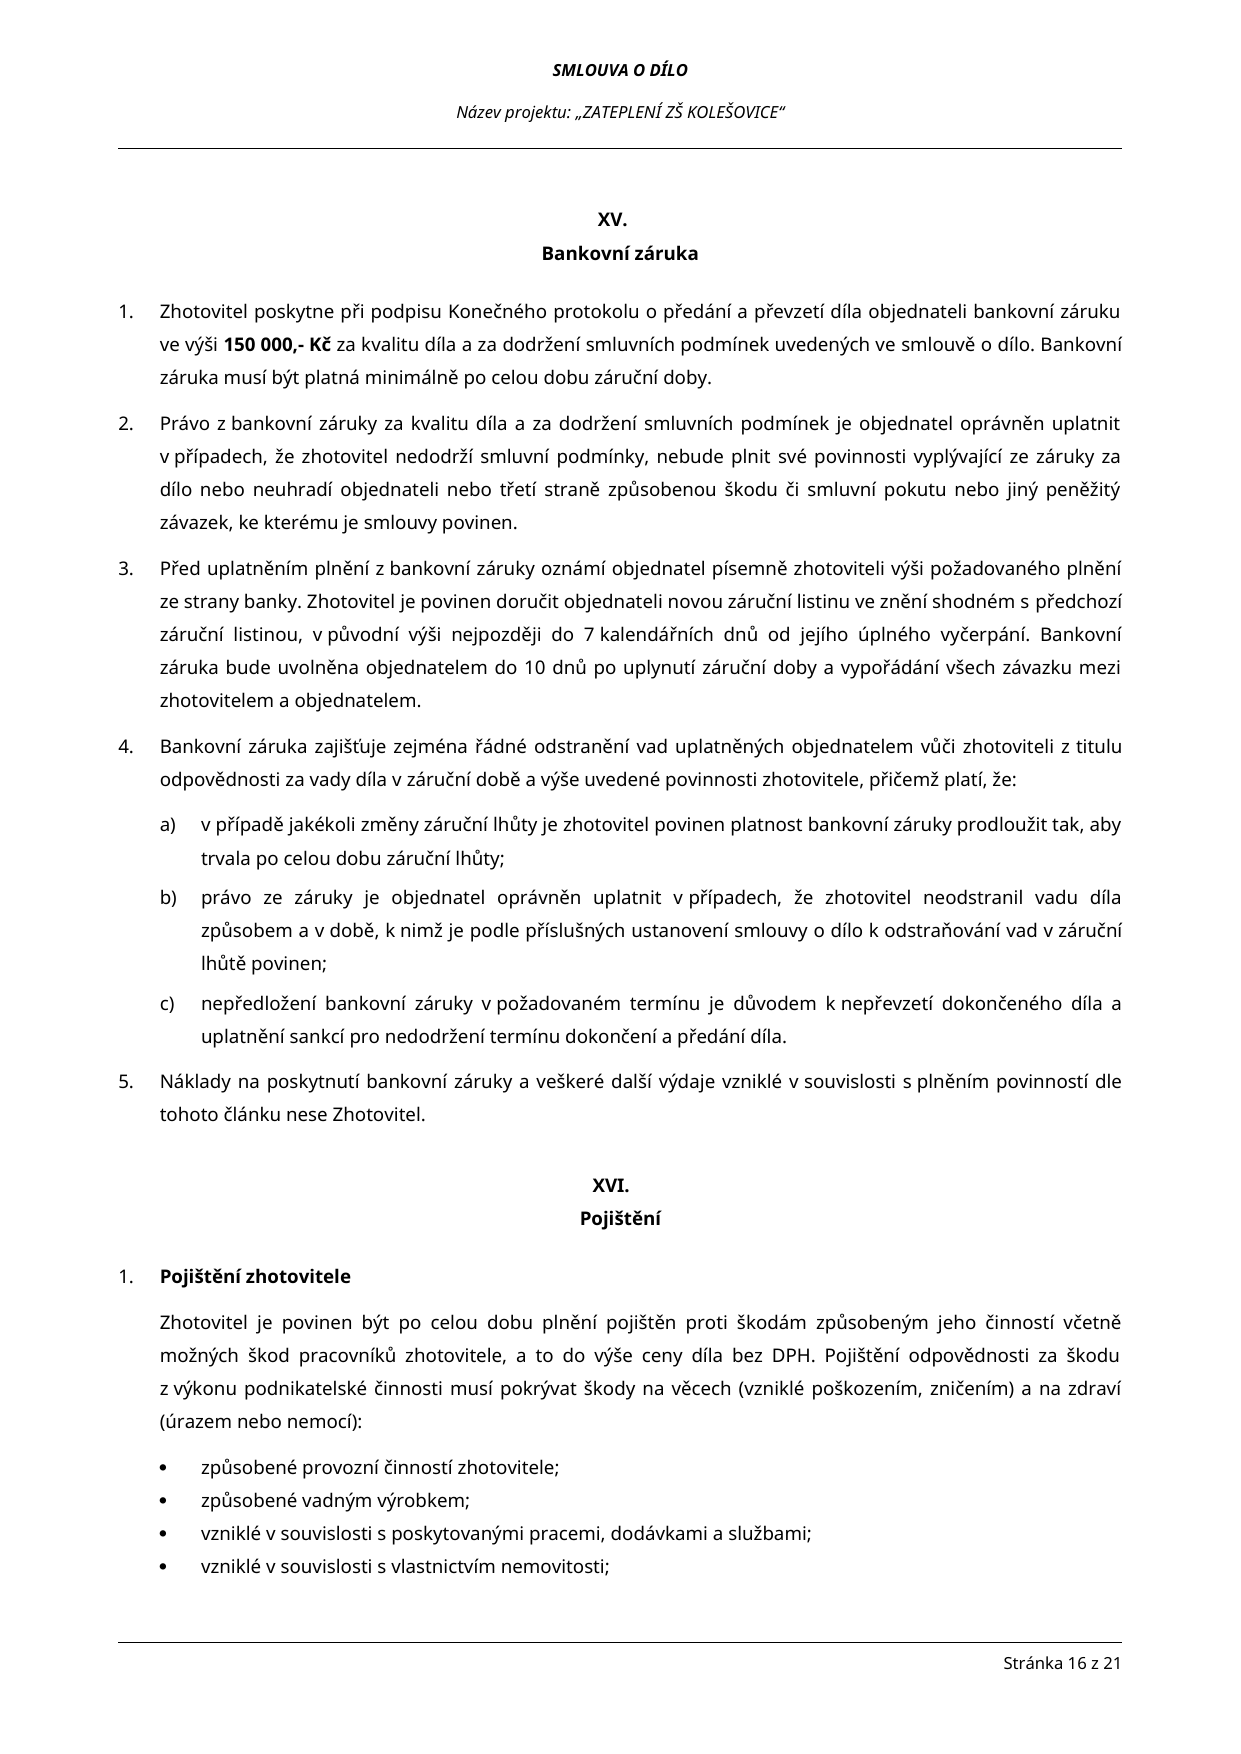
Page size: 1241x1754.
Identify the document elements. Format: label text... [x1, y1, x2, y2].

text Náklady na poskytnutí bankovní záruky a veškeré další výdaje vzniklé v souvislosti s plněním povinností dle tohoto článku nese Zhotovitel. [118, 1069, 1122, 1127]
text Pojištění zhotovitele [118, 1264, 1122, 1289]
text Zhotovitel je povinen být po celou dobu plnění pojištěn proti škodám způsobeným jeho činností včetně možných škod pracovníků zhotovitele, a to do výše ceny díla bez DPH. Pojištění odpovědnosti za škodu z výkonu podnikatelské činnosti musí pokrývat škody na věcech (vzniklé poškozením, zničením) a na zdraví (úrazem nebo nemocí): [159, 1309, 1122, 1434]
text právo ze záruky je objednatel oprávněn uplatnit v případech, že zhotovitel neodstranil vadu díla způsobem a v době, k nimž je podle příslušných ustanovení smlouvy o dílo k odstraňování vad v záruční lhůtě povinen; [159, 884, 1122, 976]
text Bankovní záruka [118, 240, 1122, 265]
text Před uplatněním plnění z bankovní záruky oznámí objednatel písemně zhotoviteli výši požadovaného plnění ze strany banky. Zhotovitel je povinen doručit objednateli novou záruční listinu ve znění shodném s předchozí záruční listinou, v původní výši nejpozději do 7 kalendářních dnů od jejího úplného vyčerpání. Bankovní záruka bude uvolněna objednatelem do 10 dnů po uplynutí záruční doby a vypořádání všech závazku mezi zhotovitelem a objednatelem. [118, 555, 1122, 713]
text vzniklé v souvislosti s poskytovanými pracemi, dodávkami a službami; [159, 1521, 1122, 1546]
text Právo z bankovní záruky za kvalitu díla a za dodržení smluvních podmínek je objednatel oprávněn uplatnit v případech, že zhotovitel nedodrží smluvní podmínky, nebude plnit své povinnosti vyplývající ze záruky za dílo nebo neuhradí objednateli nebo třetí straně způsobenou škodu či smluvní pokutu nebo jiný peněžitý závazek, ke kterému je smlouvy povinen. [118, 410, 1122, 535]
text Pojištění [118, 1206, 1122, 1231]
text v případě jakékoli změny záruční lhůty je zhotovitel povinen platnost bankovní záruky prodloužit tak, aby trvala po celou dobu záruční lhůty; [159, 812, 1122, 870]
text Bankovní záruka zajišťuje zejména řádné odstranění vad uplatněných objednatelem vůči zhotoviteli z titulu odpovědnosti za vady díla v záruční době a výše uvedené povinnosti zhotovitele, přičemž platí, že: [118, 733, 1122, 792]
text způsobené provozní činností zhotovitele; [159, 1454, 1122, 1480]
text nepředložení bankovní záruky v požadovaném termínu je důvodem k nepřevzetí dokončeného díla a uplatnění sankcí pro nedodržení termínu dokončení a předání díla. [159, 990, 1122, 1048]
text způsobené vadným výrobkem; [159, 1487, 1122, 1513]
text Zhotovitel poskytne při podpisu Konečného protokolu o předání a převzetí díla objednateli bankovní záruku ve výši 150 000,- Kč za kvalitu díla a za dodržení smluvních podmínek uvedených ve smlouvě o dílo. Bankovní záruka musí být platná minimálně po celou dobu záruční doby. [118, 298, 1122, 390]
text vzniklé v souvislosti s vlastnictvím nemovitosti; [159, 1554, 1122, 1579]
